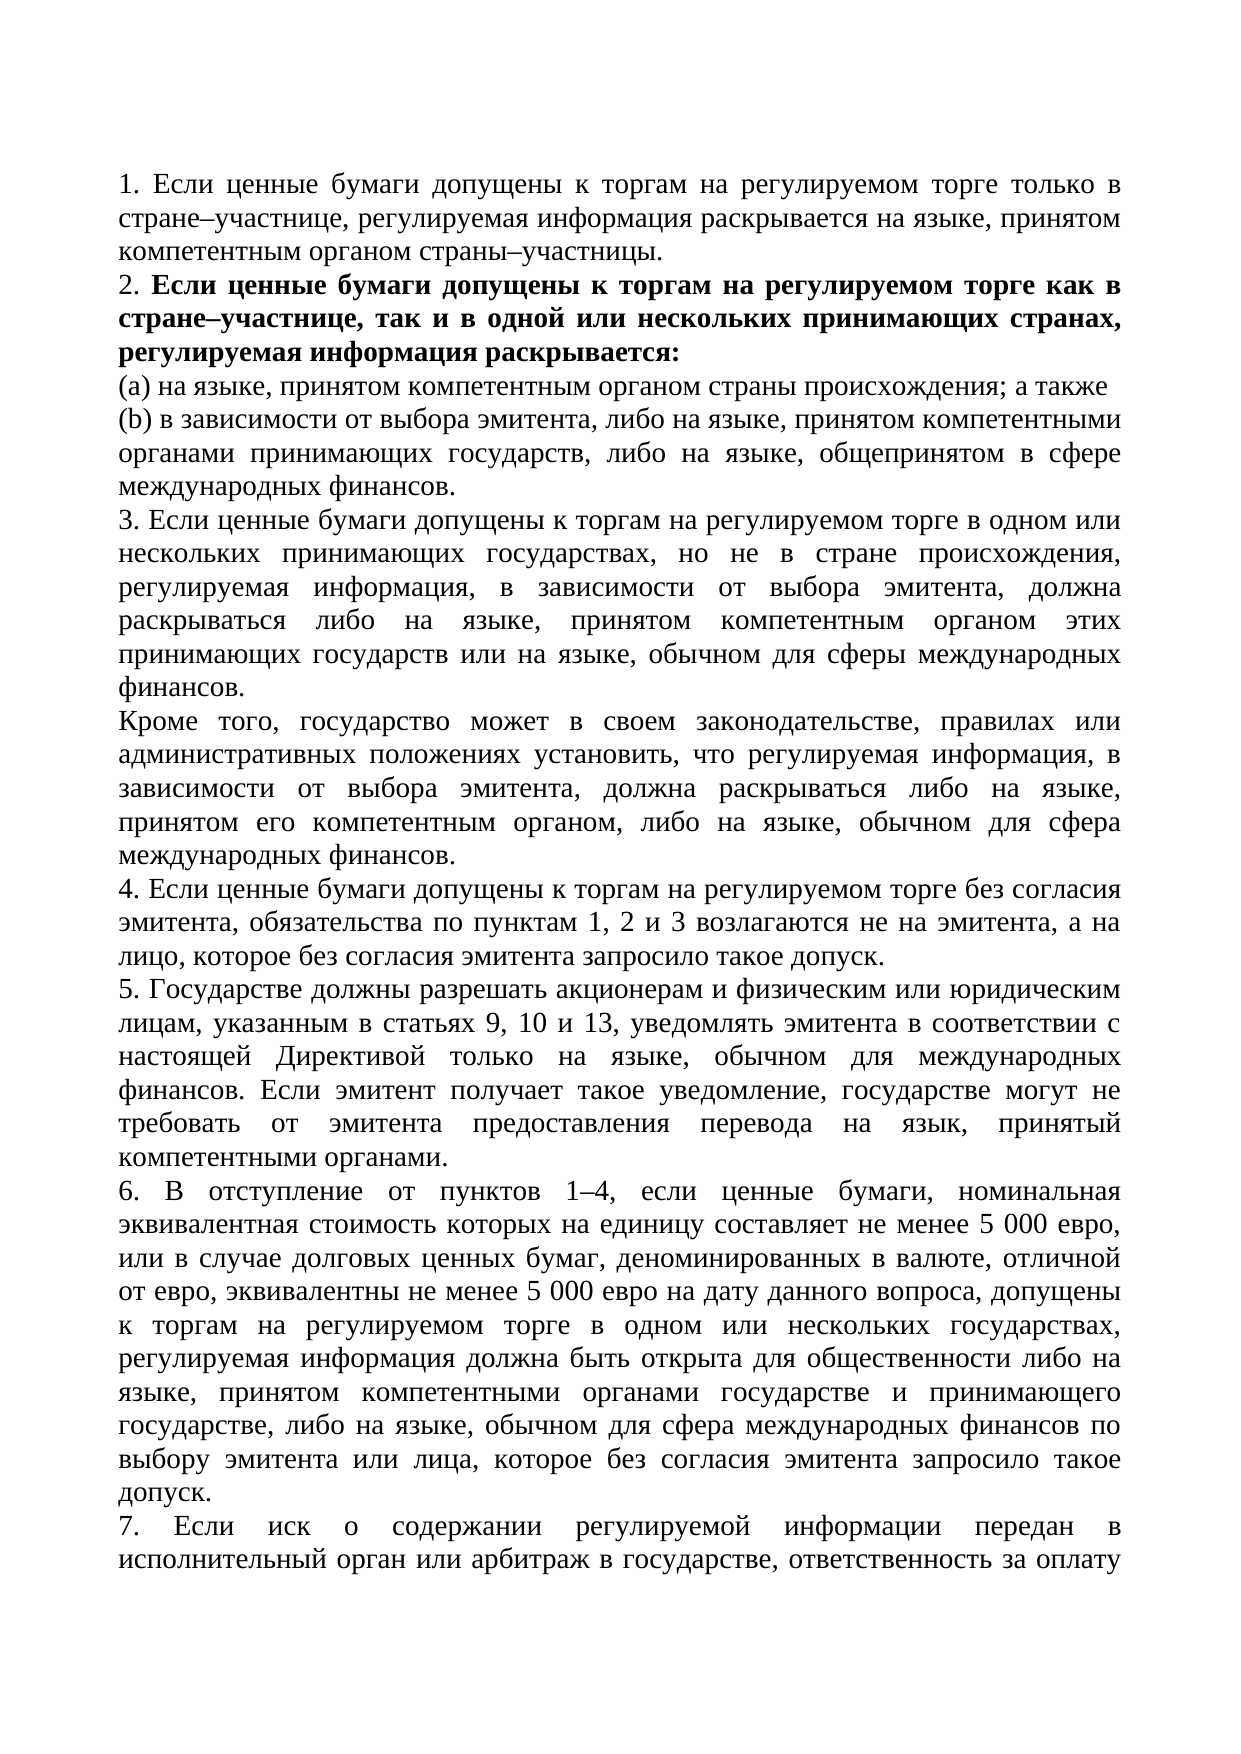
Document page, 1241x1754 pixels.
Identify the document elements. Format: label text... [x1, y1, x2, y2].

text 4. Если ценные бумаги допущены к торгам на регулируемом торге без согласия эмитента, обязательства по пунктам 1, 2 и 3 возлагаются не на эмитента, а на лицо, которое без согласия эмитента запросило такое допуск. [118, 871, 1122, 971]
text 2. Если ценные бумаги допущены к торгам на регулируемом торге как в стране–участнице, так и в одной или нескольких принимающих странах, регулируемая информация раскрывается: [118, 267, 1122, 368]
text 6. В отступление от пунктов 1–4, если ценные бумаги, номинальная эквивалентная стоимость которых на единицу составляет не менее 5 000 евро, или в случае долговых ценных бумаг, деноминированных в валюте, отличной от евро, эквивалентны не менее 5 000 евро на дату данного вопроса, допущены к торгам на регулируемом торге в одном или нескольких государствах, регулируемая информация должна быть открыта для общественности либо на языке, принятом компетентными органами государстве и принимающего государстве, либо на языке, обычном для сфера международных финансов по выбору эмитента или лица, которое без согласия эмитента запросило такое допуск. [118, 1173, 1122, 1508]
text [118, 1508, 1122, 1575]
text 5. Государстве должны разрешать акционерам и физическим или юридическим лицам, указанным в статьях 9, 10 и 13, уведомлять эмитента в соответствии с настоящей Директивой только на языке, обычном для международных финансов. Если эмитент получает такое уведомление, государстве могут не требовать от эмитента предоставления перевода на язык, принятый компетентными органами. [118, 971, 1122, 1173]
text 1. Если ценные бумаги допущены к торгам на регулируемом торге только в стране–участнице, регулируемая информация раскрывается на языке, принятом компетентным органом страны–участницы. [118, 166, 1122, 267]
text 3. Если ценные бумаги допущены к торгам на регулируемом торге в одном или нескольких принимающих государствах, но не в стране происхождения, регулируемая информация, в зависимости от выбора эмитента, должна раскрываться либо на языке, принятом компетентным органом этих принимающих государств или на языке, обычном для сферы международных финансов. [118, 502, 1122, 703]
text Кроме того, государство может в своем законодательстве, правилах или административных положениях установить, что регулируемая информация, в зависимости от выбора эмитента, должна раскрываться либо на языке, принятом его компетентным органом, либо на языке, обычном для сфера международных финансов. [118, 703, 1122, 871]
text (b) в зависимости от выбора эмитента, либо на языке, принятом компетентными органами принимающих государств, либо на языке, общепринятом в сфере международных финансов. [118, 401, 1122, 502]
text (a) на языке, принятом компетентным органом страны происхождения; а также [118, 368, 1122, 401]
